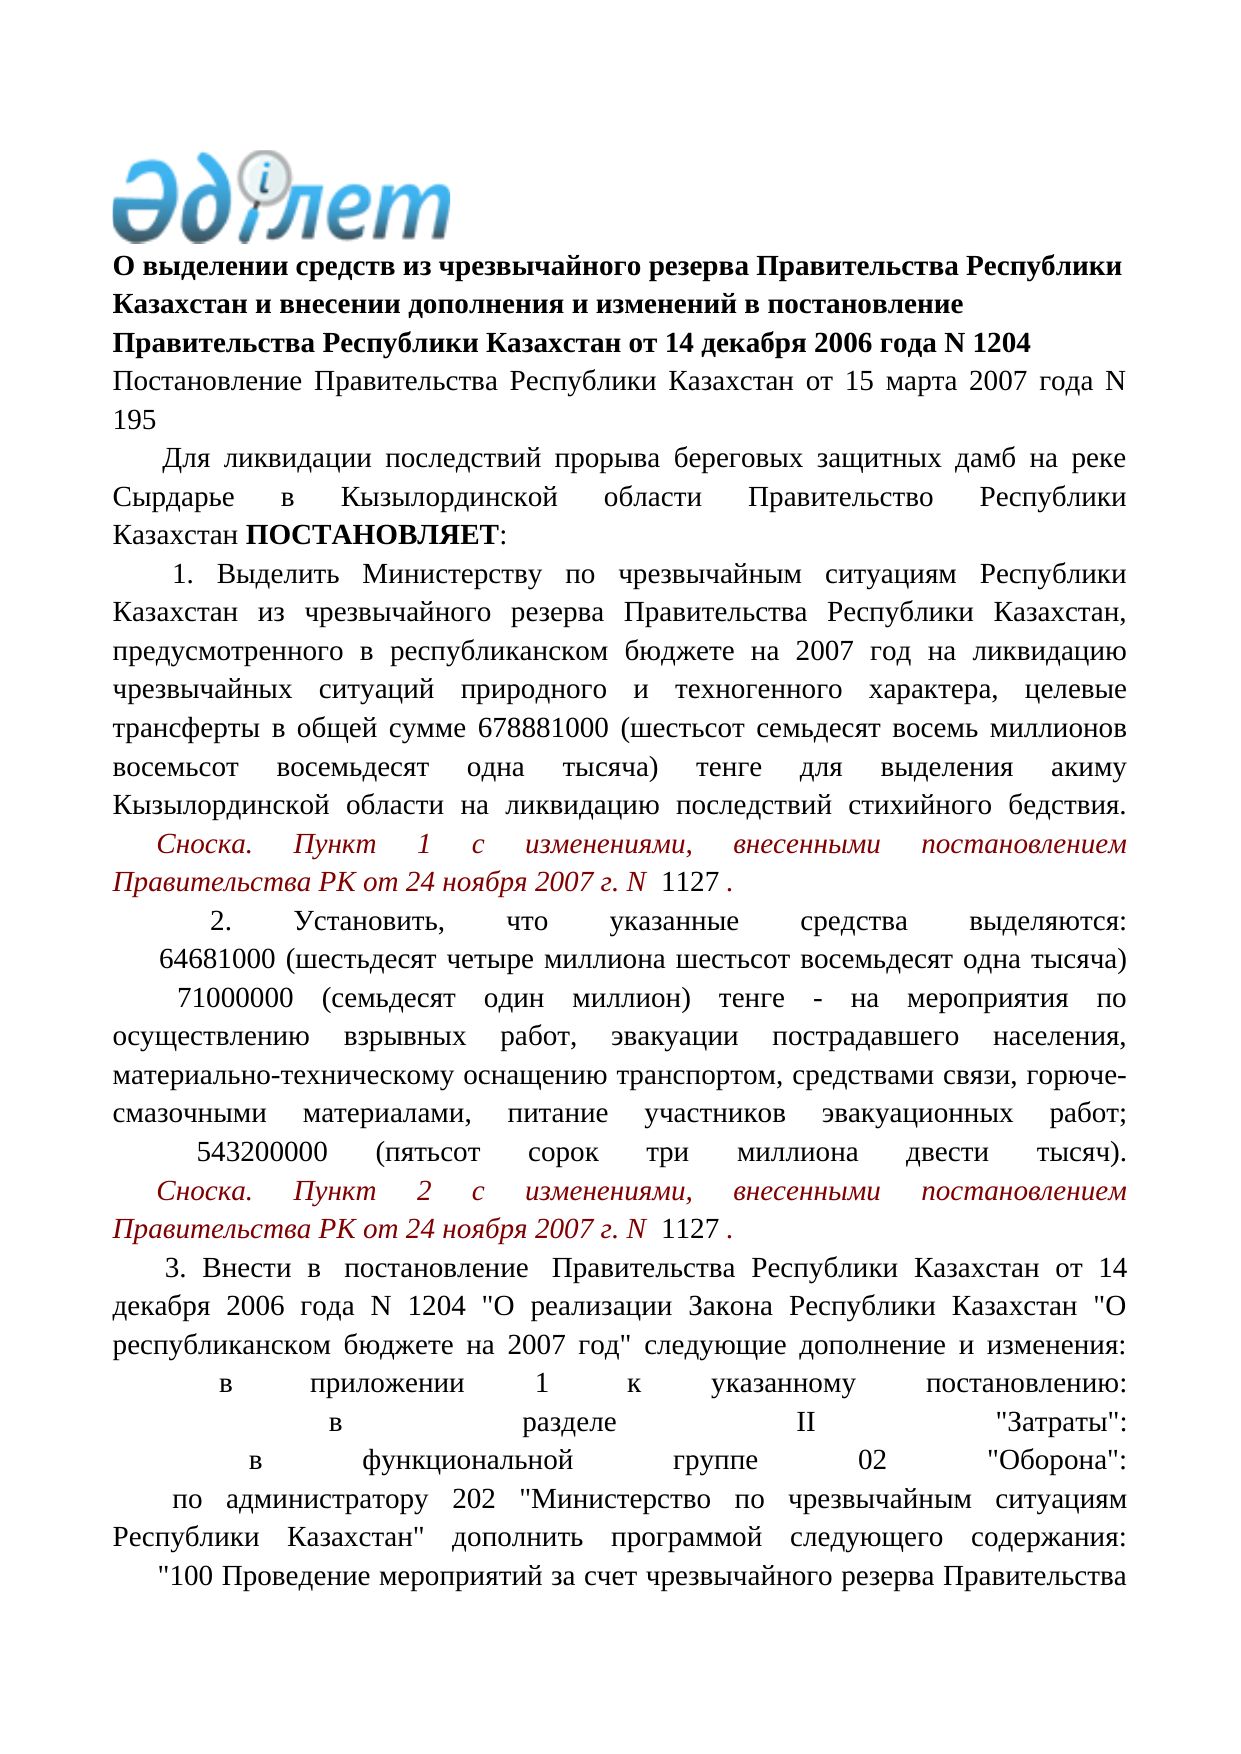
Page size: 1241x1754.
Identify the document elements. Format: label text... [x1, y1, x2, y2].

text 2. Установить, что указанные средства выделяются: 64681000 (шестьдесят четыре миллиона шестьсот восемьдесят одна тысяча) 71000000 (семьдесят один миллион) тенге - на мероприятия по осуществлению взрывных работ, эвакуации пострадавшего населения, материально-техническому оснащению транспортом, средствами связи, горюче-смазочными материалами, питание участников эвакуационных работ; 543200000 (пятьсот сорок три миллиона двести тысяч). Сноска. Пункт 2 с изменениями, внесенными постановлением Правительства РК от 24 ноября 2007 г. N 1127 . [112, 903, 1128, 1245]
text О выделении средств из чрезвычайного резерва Правительства Республики Казахстан и внесении дополнения и изменений в постановление Правительства Республики Казахстан от 14 декабря 2006 года N 1204 [112, 248, 1128, 358]
text Постановление Правительства Республики Казахстан от 15 марта 2007 года N 195 [112, 363, 1128, 435]
picture [112, 150, 451, 244]
text Для ликвидации последствий прорыва береговых защитных дамб на реке Сырдарье в Кызылординской области Правительство Республики Казахстан ПОСТАНОВЛЯЕТ : [112, 440, 1128, 551]
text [112, 1250, 1128, 1592]
text 1. Выделить Министерству по чрезвычайным ситуациям Республики Казахстан из чрезвычайного резерва Правительства Республики Казахстан, предусмотренного в республиканском бюджете на 2007 год на ликвидацию чрезвычайных ситуаций природного и техногенного характера, целевые трансферты в общей сумме 678881000 (шестьсот семьдесят восемь миллионов восемьсот восемьдесят одна тысяча) тенге для выделения акиму Кызылординской области на ликвидацию последствий стихийного бедствия. Сноска. Пункт 1 с изменениями, внесенными постановлением Правительства РК от 24 ноября 2007 г. N 1127 . [112, 556, 1128, 898]
